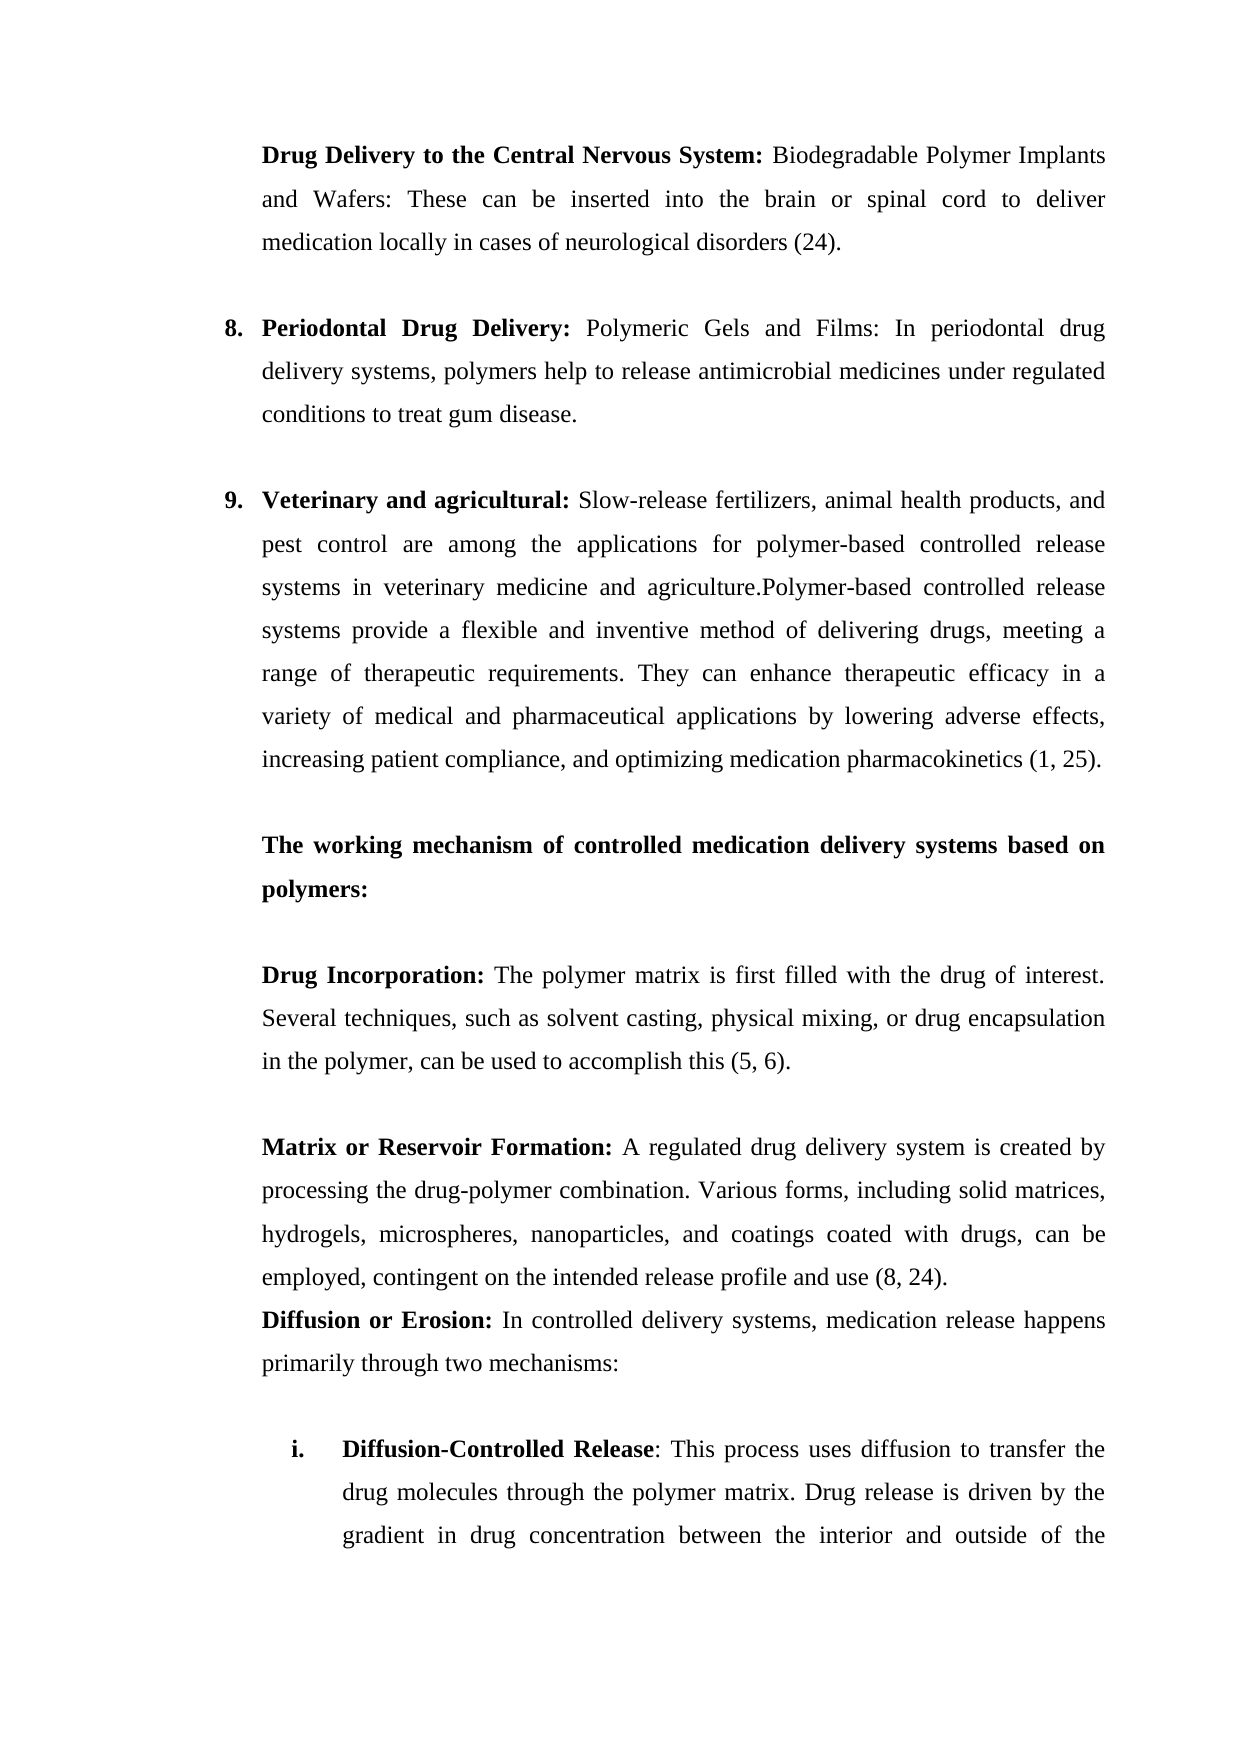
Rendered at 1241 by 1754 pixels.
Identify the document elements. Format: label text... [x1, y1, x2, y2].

list Matrix or Reservoir Formation: A regulated drug delivery system is created by processing the drug-polymer combination. Various forms, including solid matrices, hydrogels, microspheres, nanoparticles, and coatings coated with drugs, can be employed, contingent on the intended release profile and use (8, 24). [262, 1132, 1106, 1291]
list The working mechanism of controlled medication delivery systems based on polymers: [262, 831, 1106, 902]
list Drug Incorporation: The polymer matrix is first filled with the drug of interest. Several techniques, such as solvent casting, physical mixing, or drug encapsulation in the polymer, can be used to accomplish this (5, 6). [262, 960, 1106, 1075]
list Drug Delivery to the Central Nervous System: Biodegradable Polymer Implants and Wafers: These can be inserted into the brain or spinal cord to deliver medication locally in cases of neurological disorders (24). [262, 141, 1106, 256]
list Veterinary and agricultural: Slow-release fertilizers, animal health products, and pest control are among the applications for polymer-based controlled release systems in veterinary medicine and agriculture.Polymer-based controlled release systems provide a flexible and inventive method of delivering drugs, meeting a range of therapeutic requirements. They can enhance therapeutic efficacy in a variety of medical and pharmaceutical applications by lowering adverse effects, increasing patient compliance, and optimizing medication pharmacokinetics (1, 25). [224, 486, 1106, 773]
list Diffusion or Erosion: In controlled delivery systems, medication release happens primarily through two mechanisms: [262, 1305, 1106, 1377]
list Periodontal Drug Delivery: Polymeric Gels and Films: In periodontal drug delivery systems, polymers help to release antimicrobial medicines under regulated conditions to treat gum disease. [224, 313, 1106, 428]
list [304, 1434, 1106, 1549]
